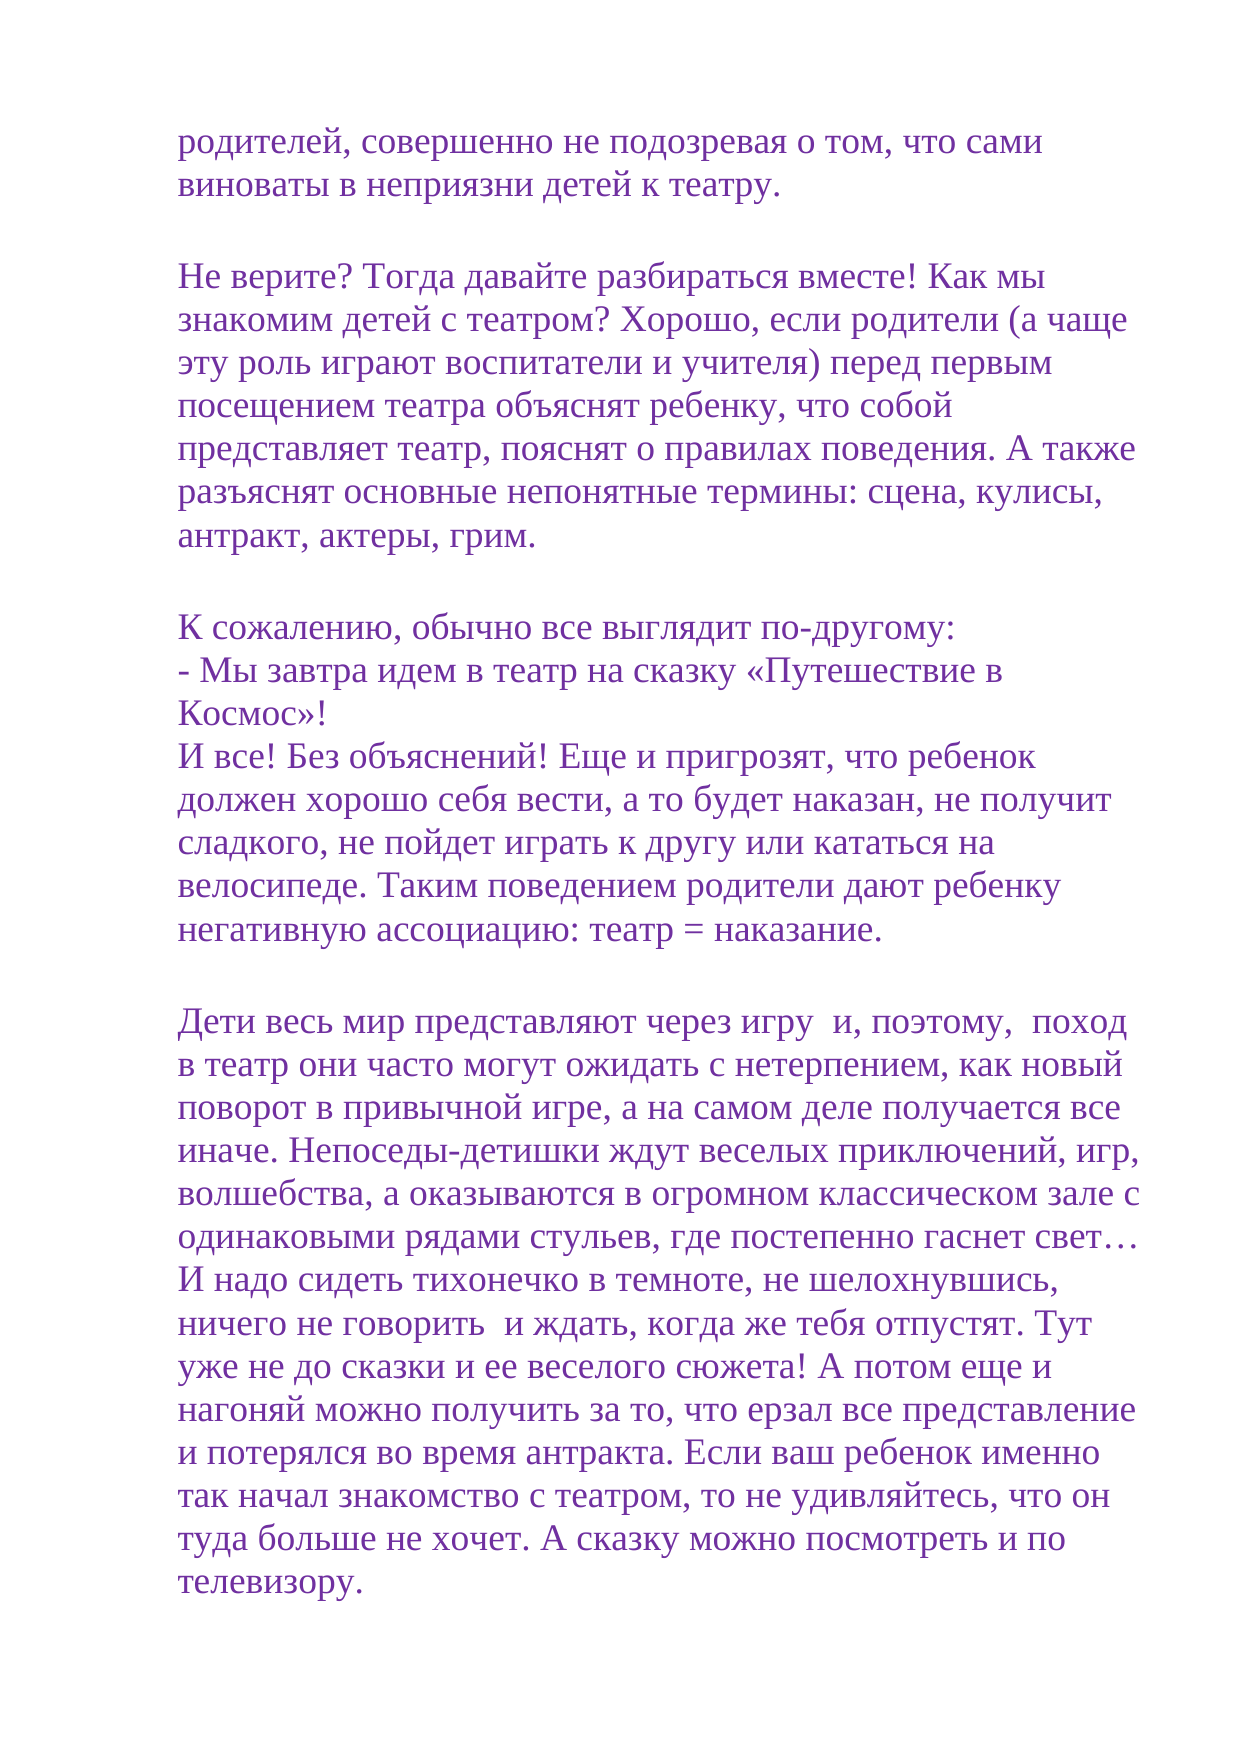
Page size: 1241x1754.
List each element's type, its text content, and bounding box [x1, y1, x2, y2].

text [177, 118, 1152, 204]
text Не верите? Тогда давайте разбираться вместе! Как мы знакомим детей с театром? Хорошо, если родители (а чаще эту роль играют воспитатели и учителя) перед первым посещением театра объяснят ребенку, что собой представляет театр, пояснят о правилах поведения. А также разъяснят основные непонятные термины: сцена, кулисы, антракт, актеры, грим. [177, 253, 1152, 555]
text К сожалению, обычно все выглядит по-другому: - Мы завтра идем в театр на сказку «Путешествие в Космос»! И все! Без объяснений! Еще и пригрозят, что ребенок должен хорошо себя вести, а то будет наказан, не получит сладкого, не пойдет играть к другу или кататься на велосипеде. Таким поведением родители дают ребенку негативную ассоциацию: театр = наказание. [177, 604, 1152, 949]
text Дети весь мир представляют через игру и, поэтому, поход в театр они часто могут ожидать с нетерпением, как новый поворот в привычной игре, а на самом деле получается все иначе. Непоседы-детишки ждут веселых приключений, игр, волшебства, а оказываются в огромном классическом зале с одинаковыми рядами стульев, где постепенно гаснет свет… И надо сидеть тихонечко в темноте, не шелохнувшись, ничего не говорить и ждать, когда же тебя отпустят. Тут уже не до сказки и ее веселого сюжета! А потом еще и нагоняй можно получить за то, что ерзал все представление и потерялся во время антракта. Если ваш ребенок именно так начал знакомство с театром, то не удивляйтесь, что он туда больше не хочет. А сказку можно посмотреть и по телевизору. [177, 998, 1152, 1602]
